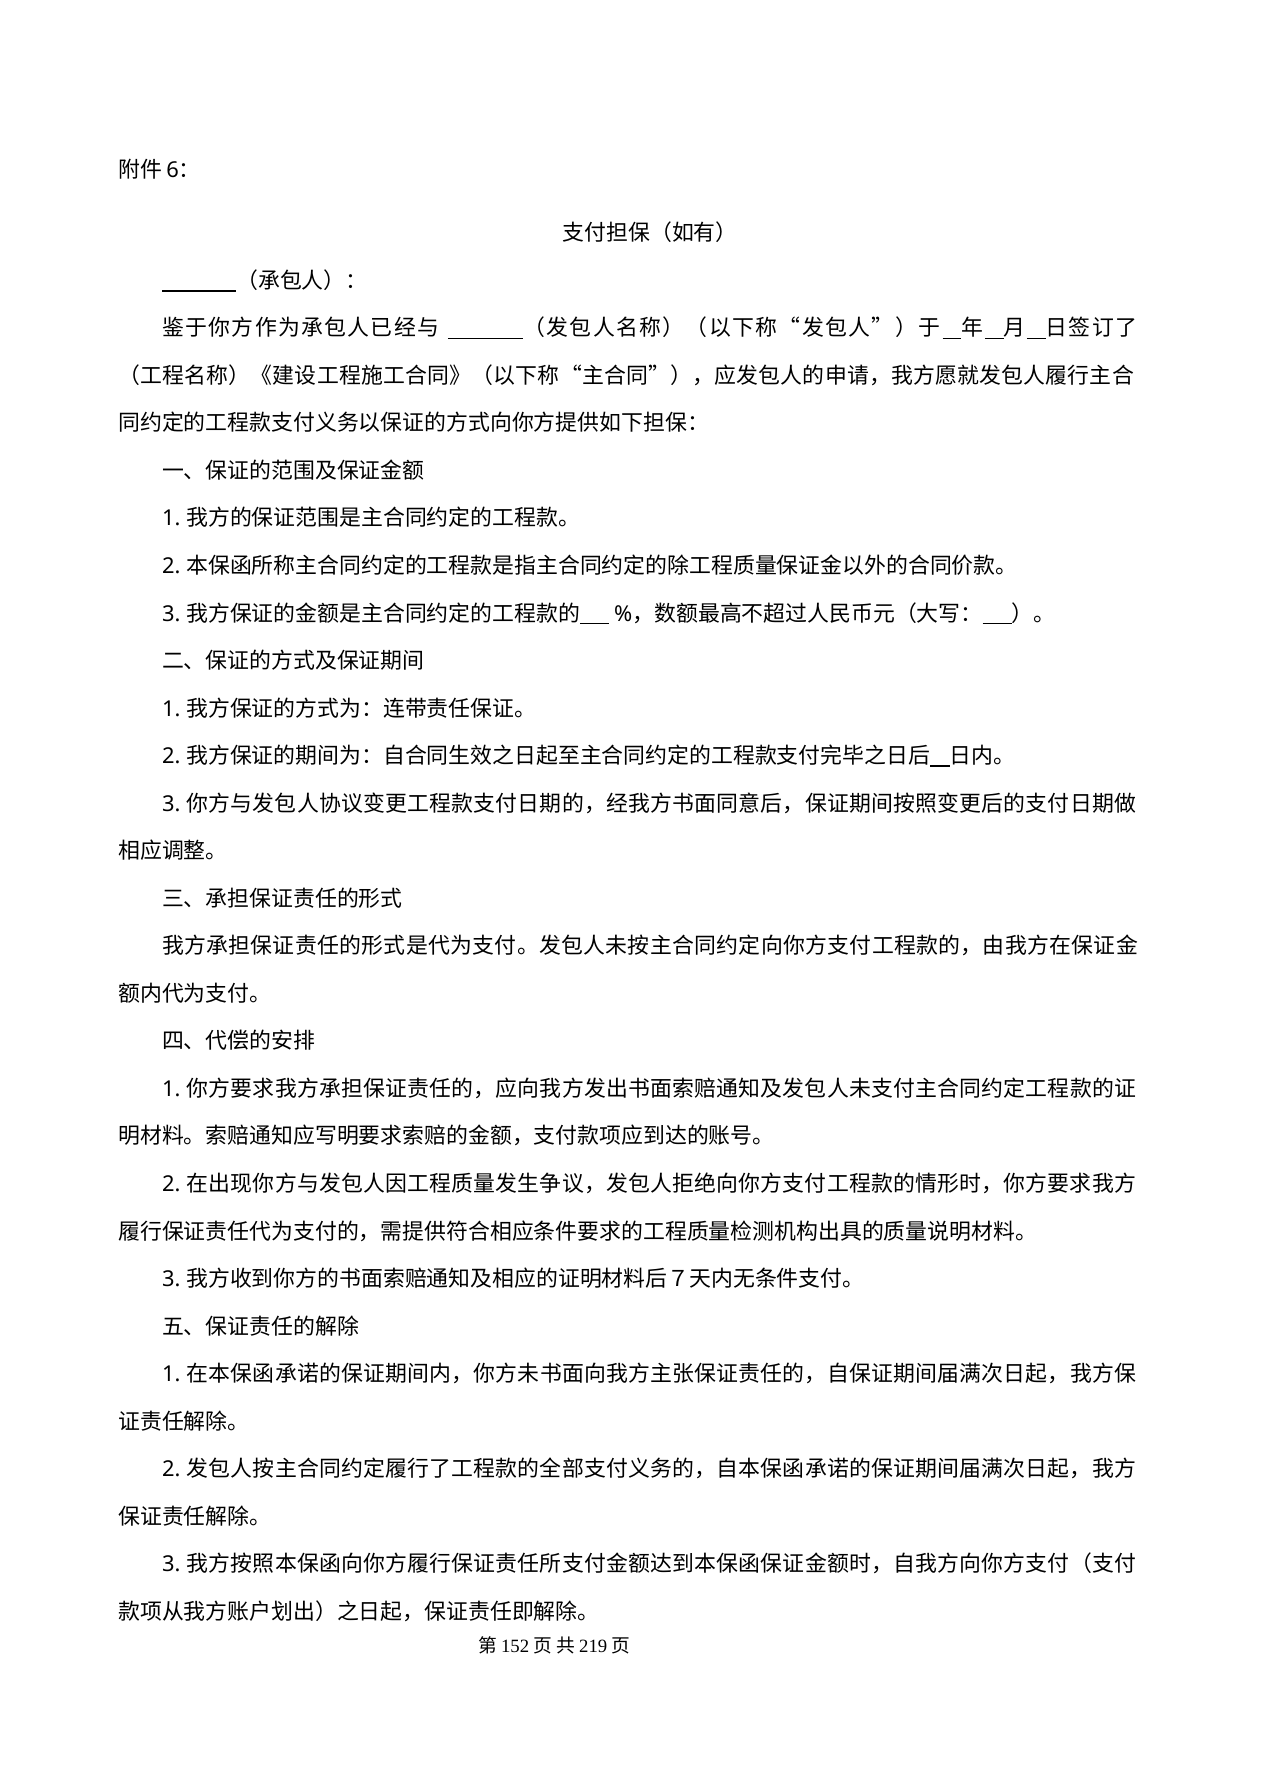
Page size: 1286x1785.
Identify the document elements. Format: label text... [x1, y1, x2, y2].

text 2. 我方保证的期间为：自合同生效之日起至主合同约定的工程款支付完毕之日后 日内。 [118, 738, 1138, 770]
text 1. 我方保证的方式为：连带责任保证。 [118, 691, 1138, 722]
text 四、代偿的安排 [118, 1023, 1138, 1055]
text 3. 我方按照本保函向你方履行保证责任所支付金额达到本保函保证金额时，自我方向你方支付（支付款项从我方账户划出）之日起，保证责任即解除。 [118, 1546, 1138, 1626]
text 1. 你方要求我方承担保证责任的，应向我方发出书面索赔通知及发包人未支付主合同约定工程款的证明材料。索赔通知应写明要求索赔的金额，支付款项应到达的账号。 [118, 1071, 1138, 1150]
text 2. 发包人按主合同约定履行了工程款的全部支付义务的，自本保函承诺的保证期间届满次日起，我方保证责任解除。 [118, 1451, 1138, 1531]
text 1. 我方的保证范围是主合同约定的工程款。 [118, 500, 1138, 532]
text 2. 在出现你方与发包人因工程质量发生争议，发包人拒绝向你方支付工程款的情形时，你方要求我方履行保证责任代为支付的，需提供符合相应条件要求的工程质量检测机构出具的质量说明材料。 [118, 1166, 1138, 1245]
text 1. 在本保函承诺的保证期间内，你方未书面向我方主张保证责任的，自保证期间届满次日起，我方保证责任解除。 [118, 1356, 1138, 1436]
text 三、承担保证责任的形式 [118, 881, 1138, 913]
text 3. 我方收到你方的书面索赔通知及相应的证明材料后７天内无条件支付。 [118, 1261, 1138, 1293]
text 鉴于你方作为承包人已经与 （发包人名称）（以下称“发包人”）于 年 月 日签订了 （工程名称）《建设工程施工合同》（以下称“主合同”），应发包人的申请，我方愿就发包人履行主合同约定的工程款支付义务以保证的方式向你方提供如下担保： [118, 310, 1138, 437]
text （承包人）： [118, 263, 1138, 294]
text 2. 本保函所称主合同约定的工程款是指主合同约定的除工程质量保证金以外的合同价款。 [118, 548, 1138, 580]
text 一、保证的范围及保证金额 [118, 453, 1138, 484]
text 附件6： [118, 152, 1138, 183]
text 二、保证的方式及保证期间 [118, 643, 1138, 675]
text 3. 你方与发包人协议变更工程款支付日期的，经我方书面同意后，保证期间按照变更后的支付日期做相应调整。 [118, 786, 1138, 865]
text 五、保证责任的解除 [118, 1309, 1138, 1340]
text 支付担保（如有） [118, 215, 1138, 247]
text 3. 我方保证的金额是主合同约定的工程款的 %，数额最高不超过人民币元（大写： ）。 [118, 596, 1138, 627]
text 我方承担保证责任的形式是代为支付。发包人未按主合同约定向你方支付工程款的，由我方在保证金额内代为支付。 [118, 928, 1138, 1008]
